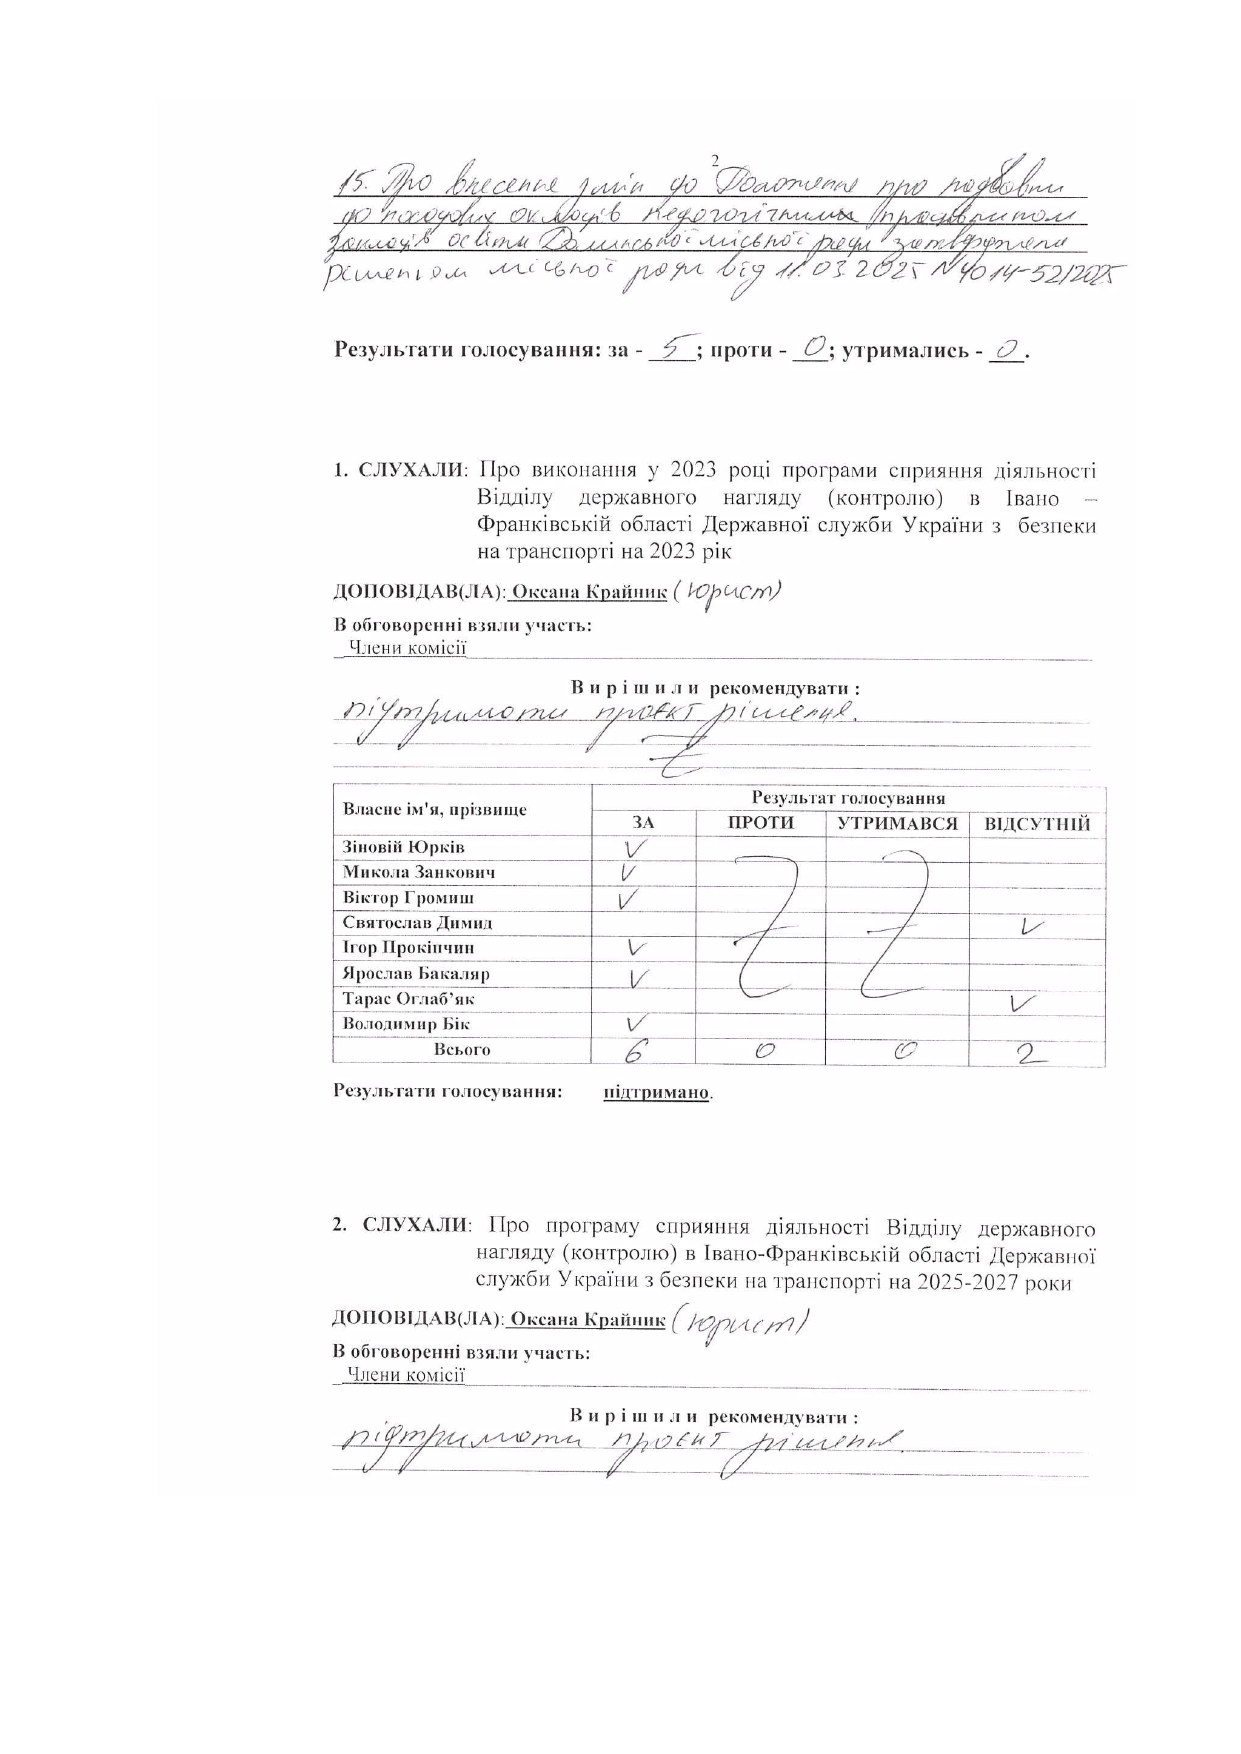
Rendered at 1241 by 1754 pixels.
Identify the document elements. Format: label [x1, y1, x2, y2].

picture [147, 88, 1151, 1506]
